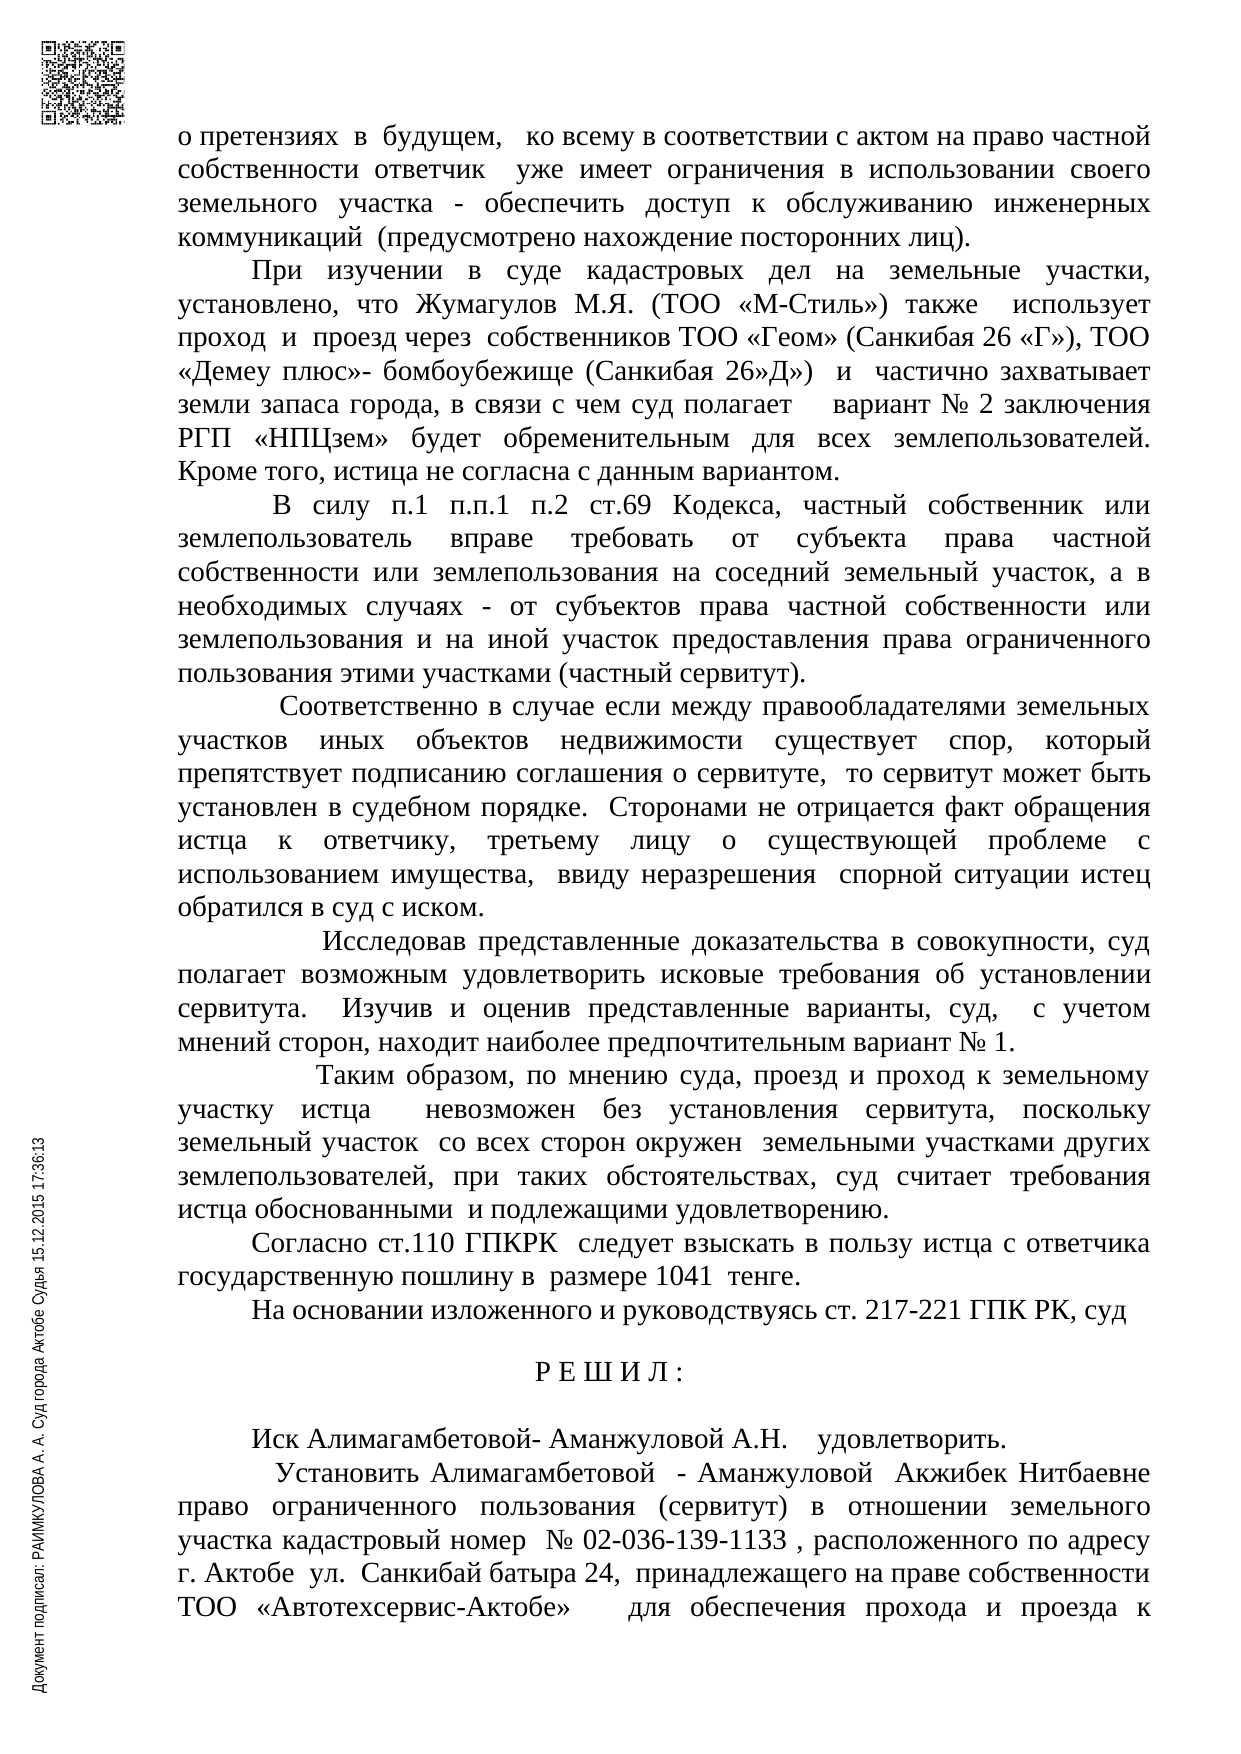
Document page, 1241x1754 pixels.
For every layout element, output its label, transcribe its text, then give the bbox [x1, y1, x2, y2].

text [177, 1455, 1152, 1623]
text При изучении в суде кадастровых дел на земельные участки, установлено, что Жумагулов М.Я. (ТОО «М-Стиль») также использует проход и проезд через собственников ТОО «Геом» (Санкибая 26 «Г»), ТОО «Демеу плюс»- бомбоубежище (Санкибая 26»Д») и частично захватывает земли запаса города, в связи с чем суд полагает вариант № 2 заключения РГП «НПЦзем» будет обременительным для всех землепользователей. Кроме того, истица не согласна с данным вариантом. [177, 252, 1152, 487]
text Таким образом, по мнению суда, проезд и проход к земельному участку истца невозможен без установления сервитута, поскольку земельный участок со всех сторон окружен земельными участками других землепользователей, при таких обстоятельствах, суд считает требования истца обоснованными и подлежащими удовлетворению. [177, 1057, 1152, 1225]
text Согласно ст.110 ГПКРК следует взыскать в пользу истца с ответчика государственную пошлину в размере 1041 тенге. [177, 1225, 1152, 1292]
text Р Е Ш И Л : [177, 1354, 1152, 1388]
text Соответственно в случае если между правообладателями земельных участков иных объектов недвижимости существует спор, который препятствует подписанию соглашения о сервитуте, то сервитут может быть установлен в судебном порядке. Сторонами не отрицается факт обращения истца к ответчику, третьему лицу о существующей проблеме с использованием имущества, ввиду неразрешения спорной ситуации истец обратился в суд с иском. [177, 688, 1152, 923]
text На основании изложенного и руководствуясь ст. 217-221 ГПК РК, суд [177, 1292, 1152, 1326]
text Иск Алимагамбетовой- Аманжуловой А.Н. удовлетворить. [177, 1421, 1152, 1455]
text В силу п.1 п.п.1 п.2 ст.69 Кодекса, частный собственник или землепользователь вправе требовать от субъекта права частной собственности или землепользования на соседний земельный участок, а в необходимых случаях - от субъектов права частной собственности или землепользования и на иной участок предоставления права ограниченного пользования этими участками (частный сервитут). [177, 487, 1152, 688]
text Исследовав представленные доказательства в совокупности, суд полагает возможным удовлетворить исковые требования об установлении сервитута. Изучив и оценив представленные варианты, суд, с учетом мнений сторон, находит наиболее предпочтительным вариант № 1. [177, 923, 1152, 1057]
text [177, 118, 1152, 252]
